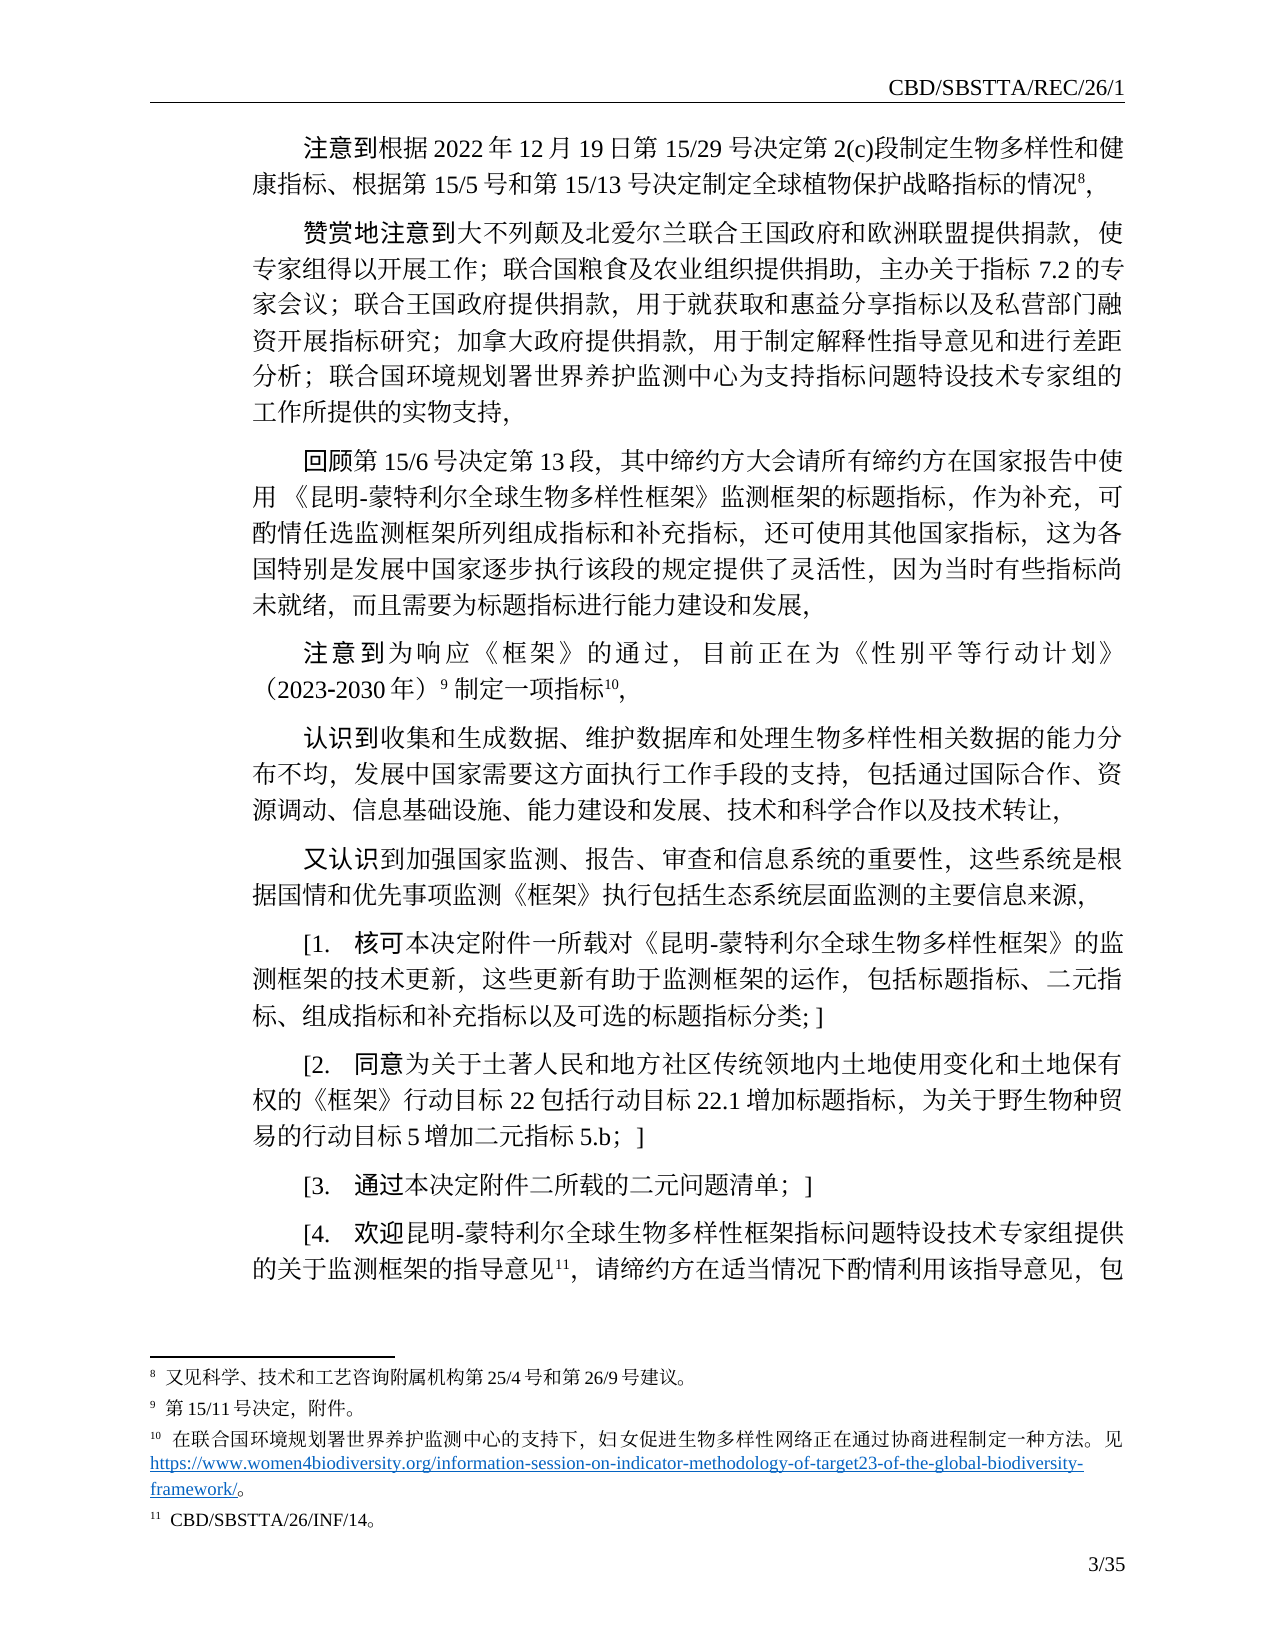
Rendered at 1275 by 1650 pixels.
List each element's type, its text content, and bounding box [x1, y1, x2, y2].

text 回顾第15/6号决定第13段，其中缔约方大会请所有缔约方在国家报告中使用 《昆明-蒙特利尔全球生物多样性框架》监测框架的标题指标，作为补充，可酌情任选监测框架所列组成指标和补充指标，还可使用其他国家指标，这为各国特别是发展中国家逐步执行该段的规定提供了灵活性，因为当时有些指标尚未就绪，而且需要为标题指标进行能力建设和发展， [252, 441, 1125, 621]
text [1. 核可本决定附件一所载对《昆明-蒙特利尔全球生物多样性框架》的监测框架的技术更新，这些更新有助于监测框架的运作，包括标题指标、二元指标、组成指标和补充指标以及可选的标题指标分类; ] [252, 924, 1125, 1032]
text 赞赏地注意到大不列颠及北爱尔兰联合王国政府和欧洲联盟提供捐款，使专家组得以开展工作；联合国粮食及农业组织提供捐助，主办关于指标 7.2的专家会议；联合王国政府提供捐款，用于就获取和惠益分享指标以及私营部门融资开展指标研究；加拿大政府提供捐款，用于制定解释性指导意见和进行差距分析；联合国环境规划署世界养护监测中心为支持指标问题特设技术专家组的工作所提供的实物支持， [252, 213, 1125, 429]
text [3. 通过本决定附件二所载的二元问题清单；] [252, 1165, 1125, 1201]
text 又认识到加强国家监测、报告、审查和信息系统的重要性，这些系统是根据国情和优先事项监测《框架》执行包括生态系统层面监测的主要信息来源， [252, 839, 1125, 911]
text 注意到根据2022年12月19日第 15/29 号决定第2(c)段制定生物多样性和健康指标、根据第 15/5号和第 15/13 号决定制定全球植物保护战略指标的情况， [252, 128, 1125, 201]
text 注意到为响应《框架》的通过，目前正在为《性别平等行动计划》（20232030年） 制定一项指标， [252, 634, 1125, 706]
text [252, 1214, 1125, 1286]
text 认识到收集和生成数据、维护数据库和处理生物多样性相关数据的能力分布不均，发展中国家需要这方面执行工作手段的支持，包括通过国际合作、资源调动、信息基础设施、能力建设和发展、技术和科学合作以及技术转让， [252, 719, 1125, 827]
text [2. 同意为关于土著人民和地方社区传统领地内土地使用变化和土地保有权的《框架》行动目标22包括行动目标22.1增加标题指标，为关于野生物种贸易的行动目标5增加二元指标5.b；] [252, 1044, 1125, 1153]
